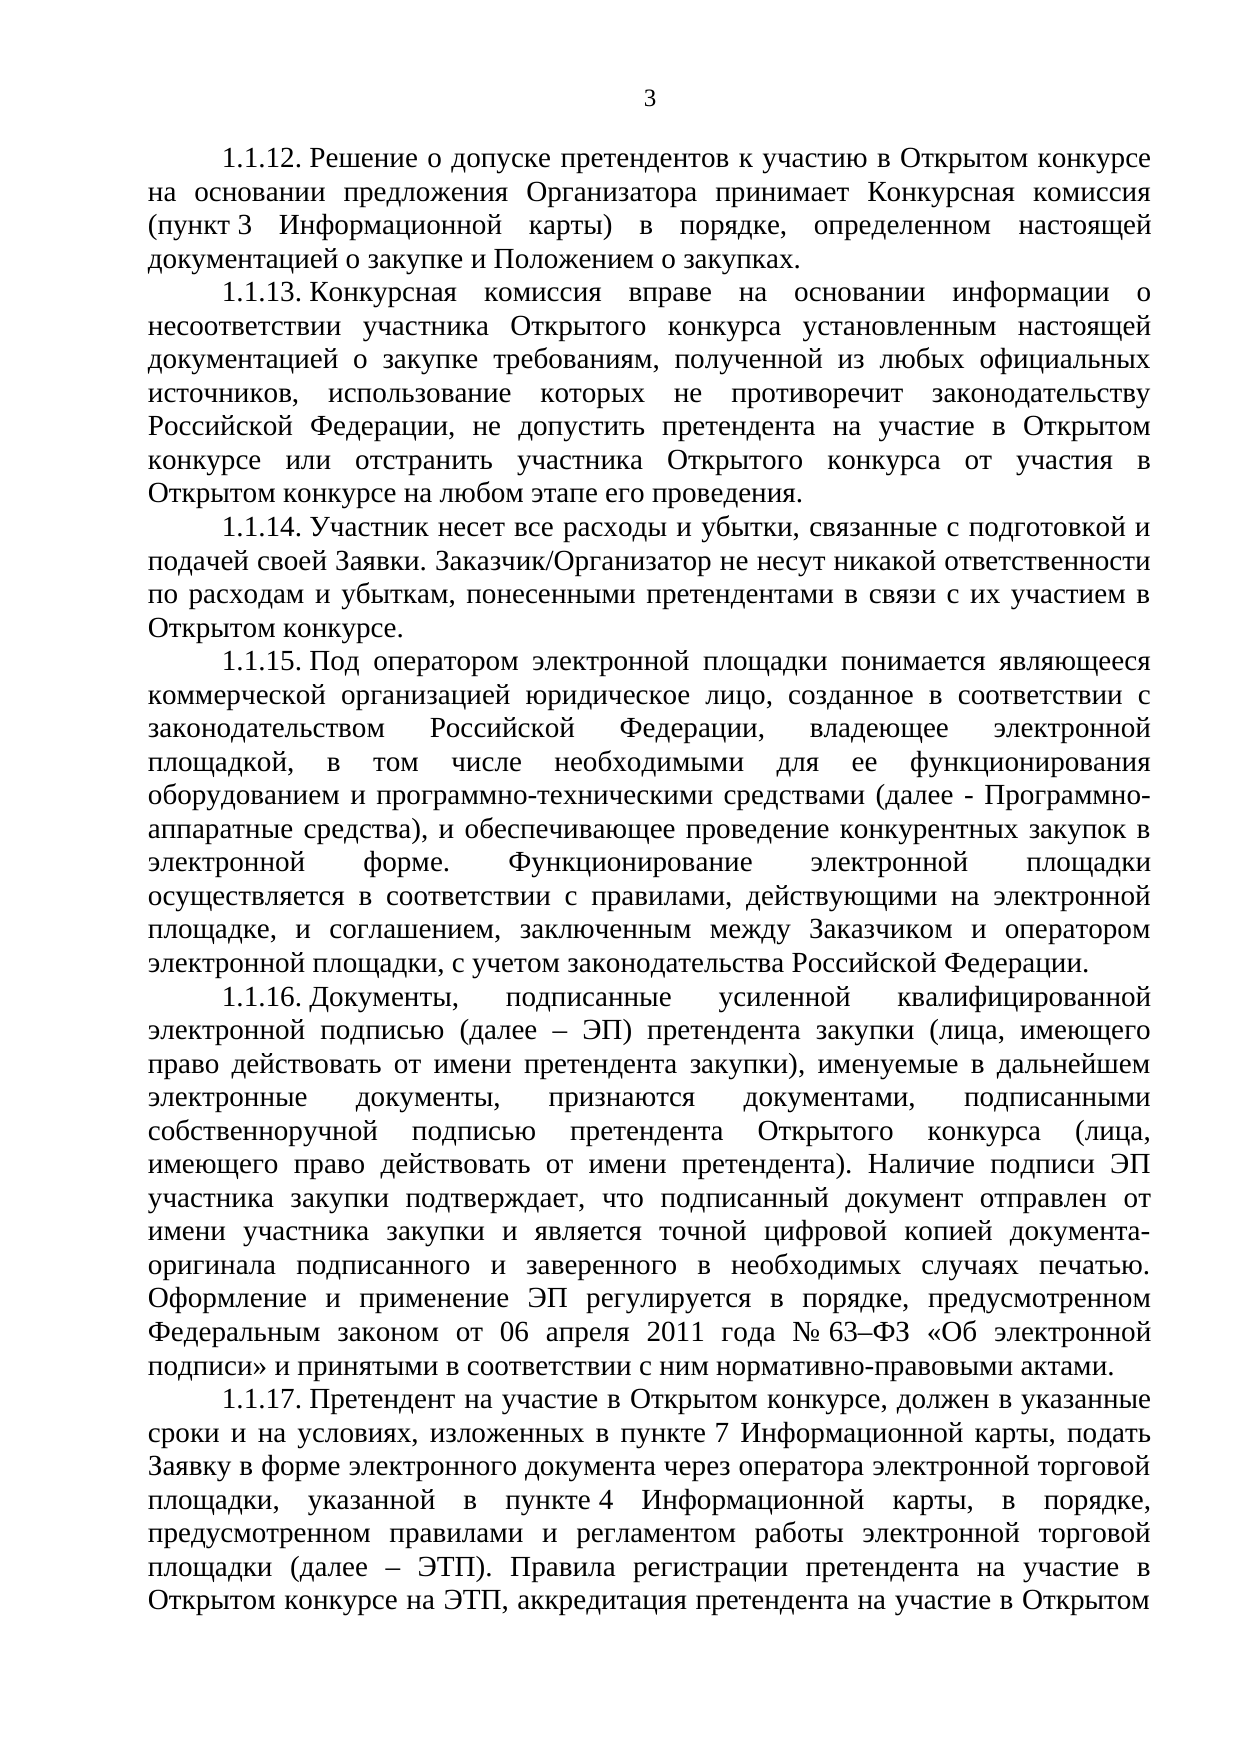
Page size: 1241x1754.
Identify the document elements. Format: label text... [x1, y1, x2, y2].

list Участник несет все расходы и убытки, связанные с подготовкой и подачей своей Заявки. Заказчик/Организатор не несут никакой ответственности по расходам и убыткам, понесенными претендентами в связи с их участием в Открытом конкурсе. [148, 509, 1152, 643]
list Решение о допуске претендентов к участию в Открытом конкурсе на основании предложения Организатора принимает Конкурсная комиссия (пункт 3 Информационной карты) в порядке, определенном настоящей документацией о закупке и Положением о закупках. [148, 140, 1152, 274]
list Под оператором электронной площадки понимается являющееся коммерческой организацией юридическое лицо, созданное в соответствии с законодательством Российской Федерации, владеющее электронной площадкой, в том числе необходимыми для ее функционирования оборудованием и программно-техническими средствами (далее - Программно-аппаратные средства), и обеспечивающее проведение конкурентных закупок в электронной форме. Функционирование электронной площадки осуществляется в соответствии с правилами, действующими на электронной площадке, и соглашением, заключенным между Заказчиком и оператором электронной площадки, с учетом законодательства Российской Федерации. [148, 643, 1152, 979]
list Документы, подписанные усиленной квалифицированной электронной подписью (далее – ЭП) претендента закупки (лица, имеющего право действовать от имени претендента закупки), именуемые в дальнейшем электронные документы, признаются документами, подписанными собственноручной подписью претендента Открытого конкурса (лица, имеющего право действовать от имени претендента). Наличие подписи ЭП участника закупки подтверждает, что подписанный документ отправлен от имени участника закупки и является точной цифровой копией документа-оригинала подписанного и заверенного в необходимых случаях печатью. Оформление и применение ЭП регулируется в порядке, предусмотренном Федеральным законом от 06 апреля 2011 года № 63–ФЗ «Об электронной подписи» и принятыми в соответствии с ним нормативно-правовыми актами. [148, 979, 1152, 1381]
list Конкурсная комиссия вправе на основании информации о несоответствии участника Открытого конкурса установленным настоящей документацией о закупке требованиям, полученной из любых официальных источников, использование которых не противоречит законодательству Российской Федерации, не допустить претендента на участие в Открытом конкурсе или отстранить участника Открытого конкурса от участия в Открытом конкурсе на любом этапе его проведения. [148, 274, 1152, 509]
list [148, 1381, 1152, 1616]
